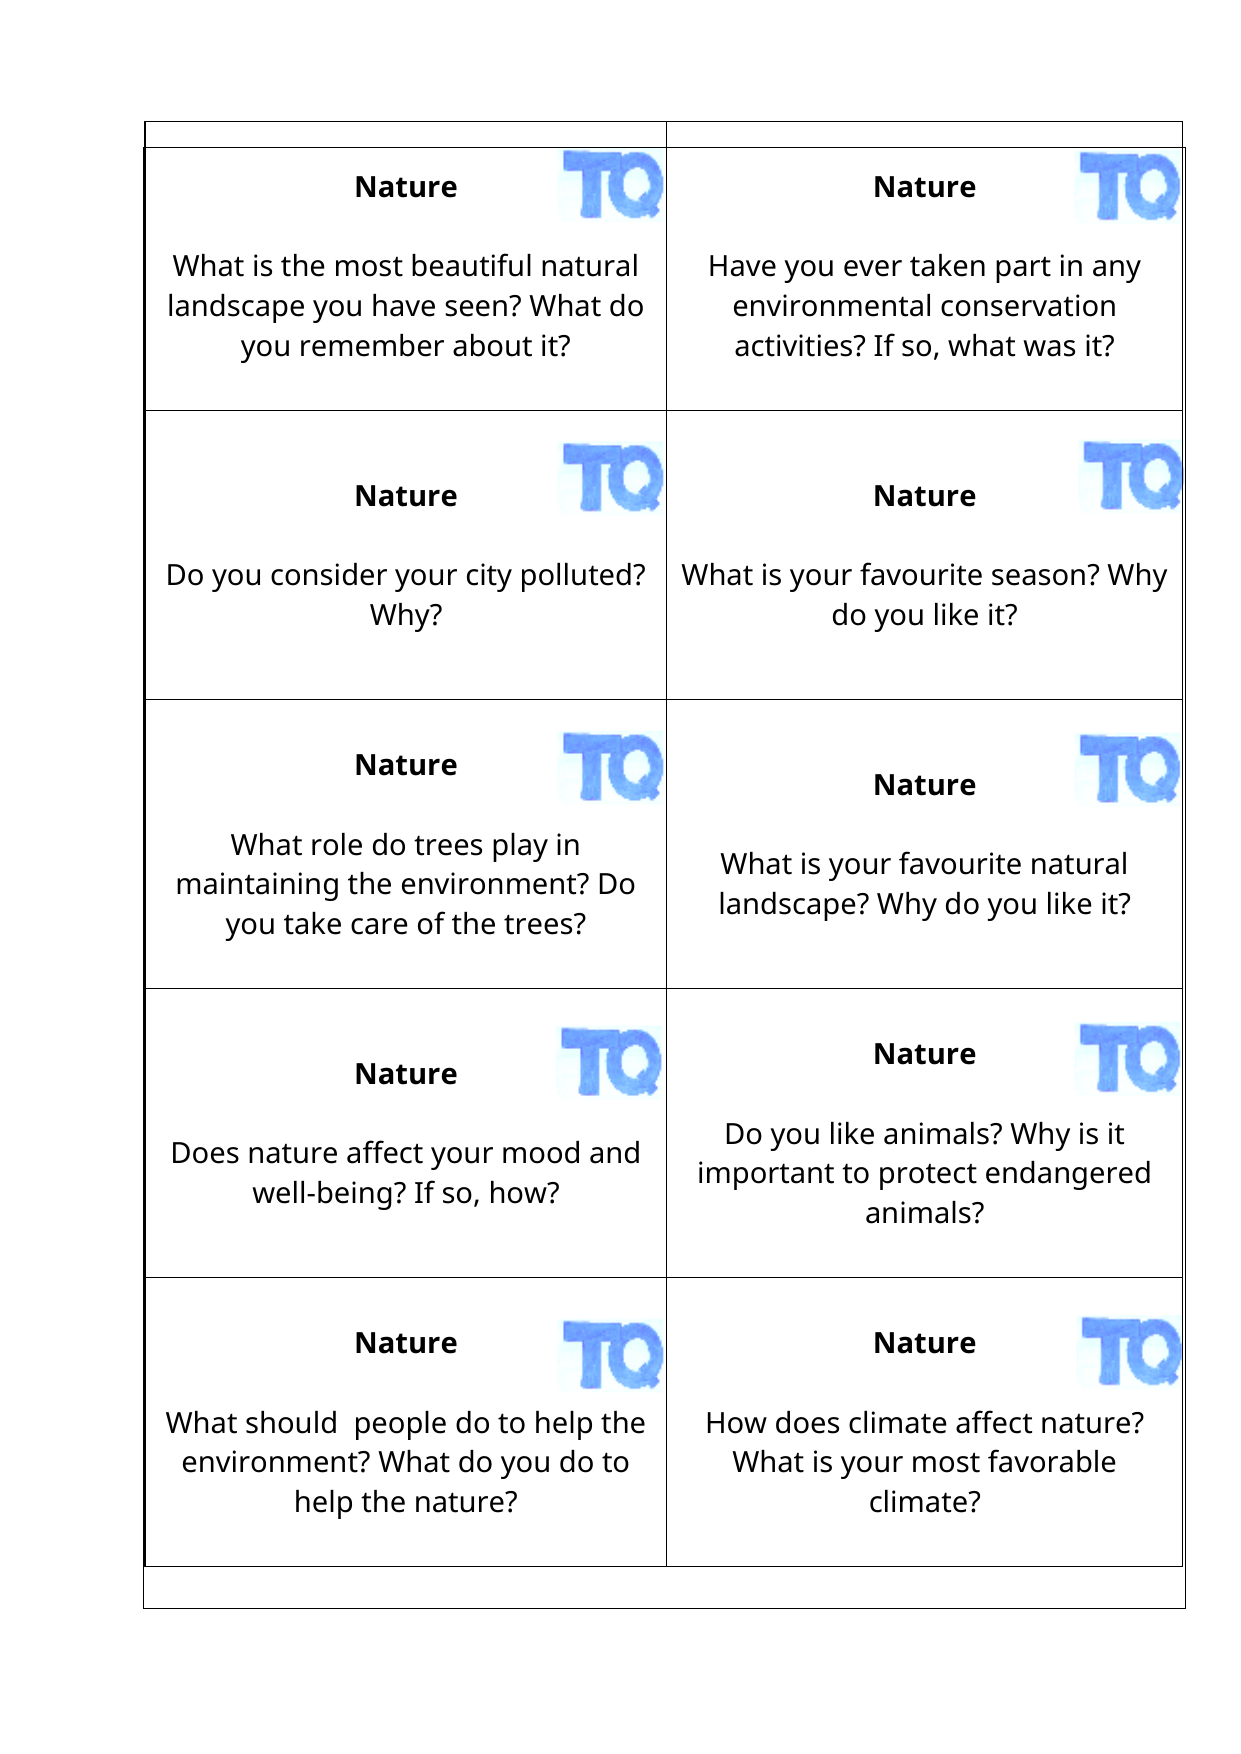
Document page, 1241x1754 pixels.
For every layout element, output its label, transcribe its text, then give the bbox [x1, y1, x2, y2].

table_cell Nature How does climate affect nature? What is your most favorable climate? [667, 1278, 1182, 1566]
table_cell Nature What is the most beautiful natural landscape you have seen? What do you remember about it? [146, 122, 666, 409]
table_cell Nature Does nature affect your mood and well-being? If so, how? [146, 989, 666, 1277]
table_cell Nature Have you ever taken part in any environmental conservation activities? If so, what was it? [667, 122, 1182, 409]
picture [144, 148, 1185, 1608]
table_cell Nature Do you consider your city polluted? Why? [146, 411, 666, 699]
table_cell Nature What role do trees play in maintaining the environment? Do you take care of the trees? [146, 700, 666, 988]
table_cell Nature Do you like animals? Why is it important to protect endangered animals? [667, 989, 1182, 1277]
table_cell Nature What is your favourite season? Why do you like it? [667, 411, 1182, 699]
table_cell Nature What should people do to help the environment? What do you do to help the nature? [146, 1278, 666, 1566]
table_cell Nature What is your favourite natural landscape? Why do you like it? [667, 700, 1182, 988]
